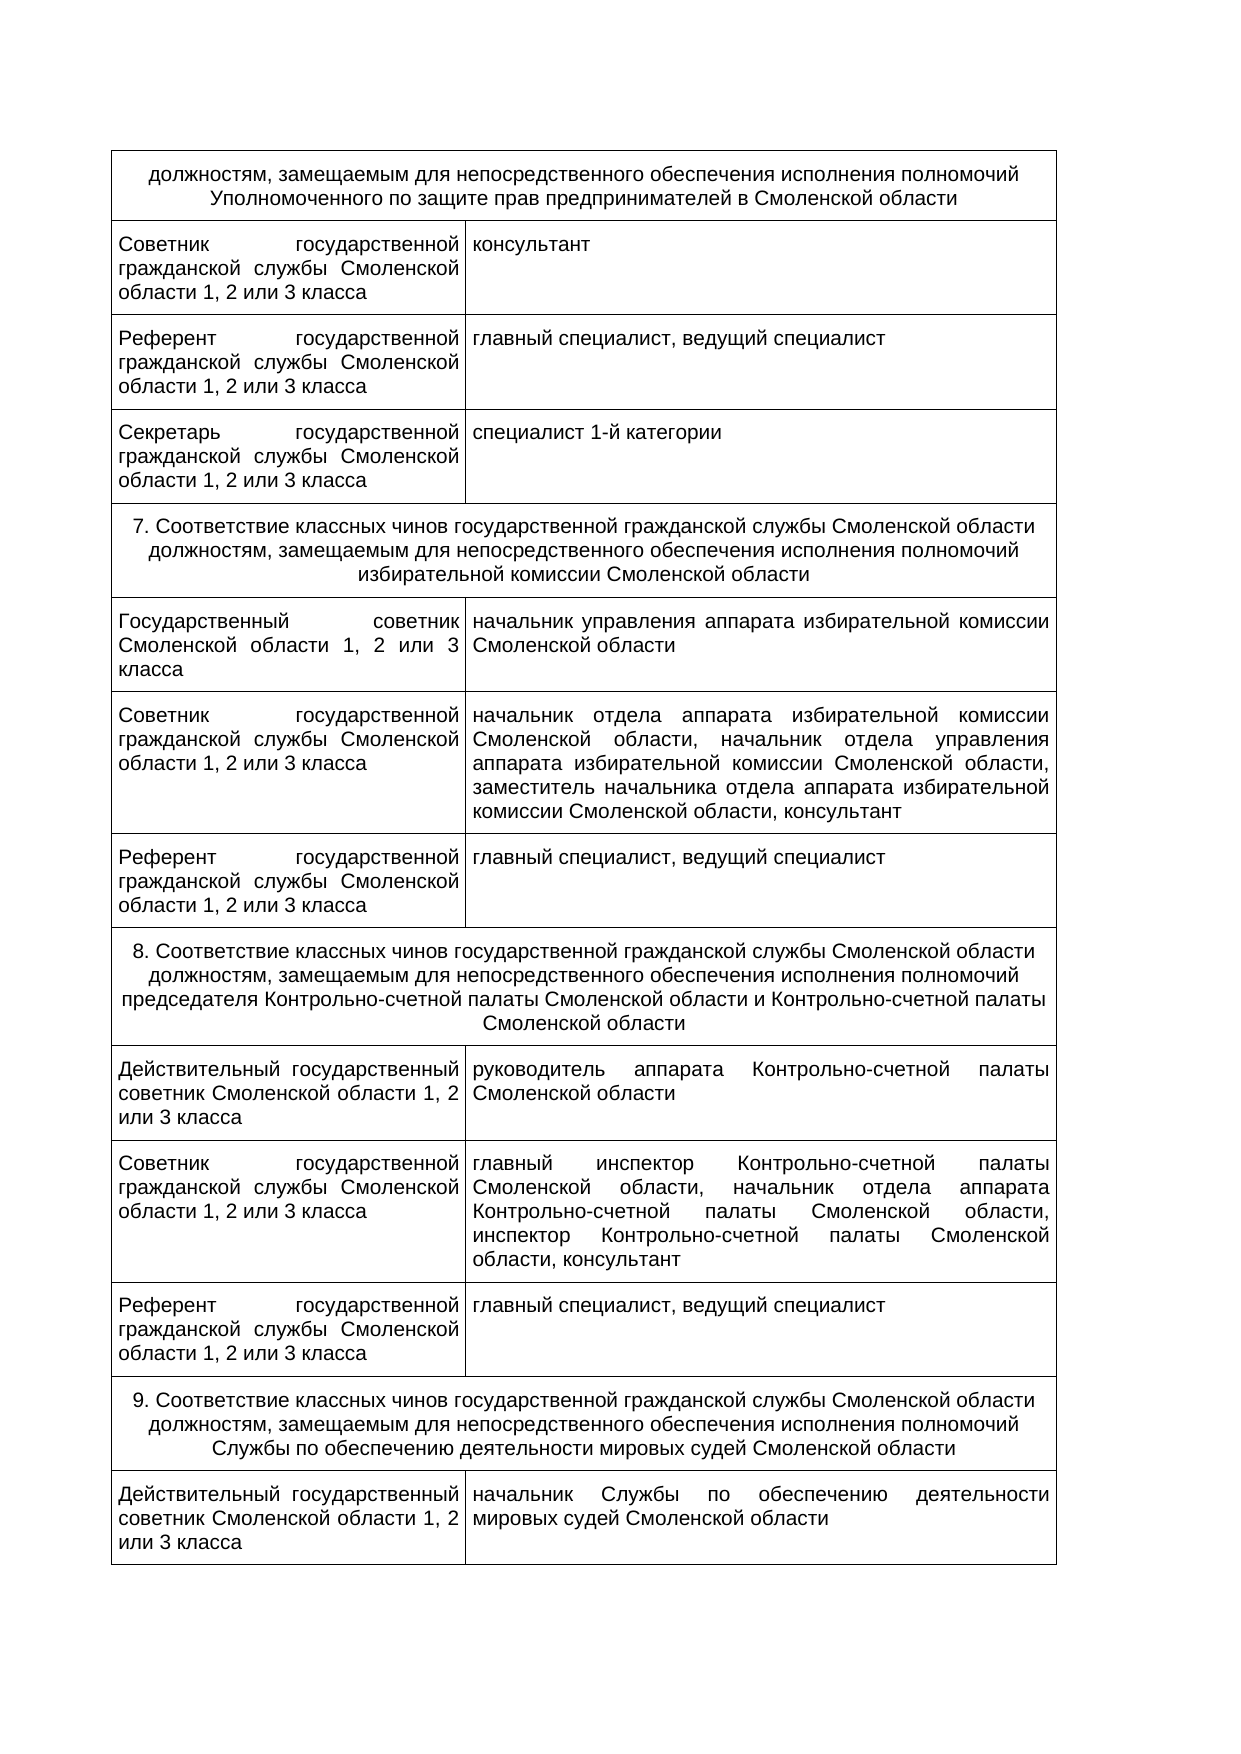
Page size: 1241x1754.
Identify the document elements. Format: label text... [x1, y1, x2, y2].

table_cell 7. Соответствие классных чинов государственной гражданской службы Смоленской области должностям, замещаемым для непосредственного обеспечения исполнения полномочий избирательной комиссии Смоленской области [112, 504, 1056, 597]
table_cell Действительный государственный советник Смоленской области 1, 2 или 3 класса [112, 1471, 465, 1564]
table_cell Государственный советник Смоленской области 1, 2 или 3 класса [112, 598, 465, 691]
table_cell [112, 151, 1056, 220]
table_cell руководитель аппарата Контрольно-счетной палаты Смоленской области [466, 1046, 1056, 1139]
table_cell главный специалист, ведущий специалист [466, 1283, 1056, 1376]
table_cell начальник отдела аппарата избирательной комиссии Смоленской области, начальник отдела управления аппарата избирательной комиссии Смоленской области, заместитель начальника отдела аппарата избирательной комиссии Смоленской области, консультант [466, 692, 1056, 833]
table_cell главный специалист, ведущий специалист [466, 834, 1056, 927]
table_cell Советник государственной гражданской службы Смоленской области 1, 2 или 3 класса [112, 221, 465, 314]
table_cell Референт государственной гражданской службы Смоленской области 1, 2 или 3 класса [112, 834, 465, 927]
table_cell Действительный государственный советник Смоленской области 1, 2 или 3 класса [112, 1046, 465, 1139]
table_cell 9. Соответствие классных чинов государственной гражданской службы Смоленской области должностям, замещаемым для непосредственного обеспечения исполнения полномочий Службы по обеспечению деятельности мировых судей Смоленской области [112, 1377, 1056, 1470]
table_cell Секретарь государственной гражданской службы Смоленской области 1, 2 или 3 класса [112, 410, 465, 503]
table_cell консультант [466, 221, 1056, 314]
table_cell 8. Соответствие классных чинов государственной гражданской службы Смоленской области должностям, замещаемым для непосредственного обеспечения исполнения полномочий председателя Контрольно-счетной палаты Смоленской области и Контрольно-счетной палаты Смоленской области [112, 928, 1056, 1045]
table_cell Советник государственной гражданской службы Смоленской области 1, 2 или 3 класса [112, 692, 465, 833]
table_cell главный специалист, ведущий специалист [466, 315, 1056, 408]
table_cell Референт государственной гражданской службы Смоленской области 1, 2 или 3 класса [112, 1283, 465, 1376]
table_cell Советник государственной гражданской службы Смоленской области 1, 2 или 3 класса [112, 1141, 465, 1282]
table_cell главный инспектор Контрольно-счетной палаты Смоленской области, начальник отдела аппарата Контрольно-счетной палаты Смоленской области, инспектор Контрольно-счетной палаты Смоленской области, консультант [466, 1141, 1056, 1282]
table_cell начальник управления аппарата избирательной комиссии Смоленской области [466, 598, 1056, 691]
table_cell Референт государственной гражданской службы Смоленской области 1, 2 или 3 класса [112, 315, 465, 408]
table_cell специалист 1-й категории [466, 410, 1056, 503]
table_cell начальник Службы по обеспечению деятельности мировых судей Смоленской области [466, 1471, 1056, 1564]
